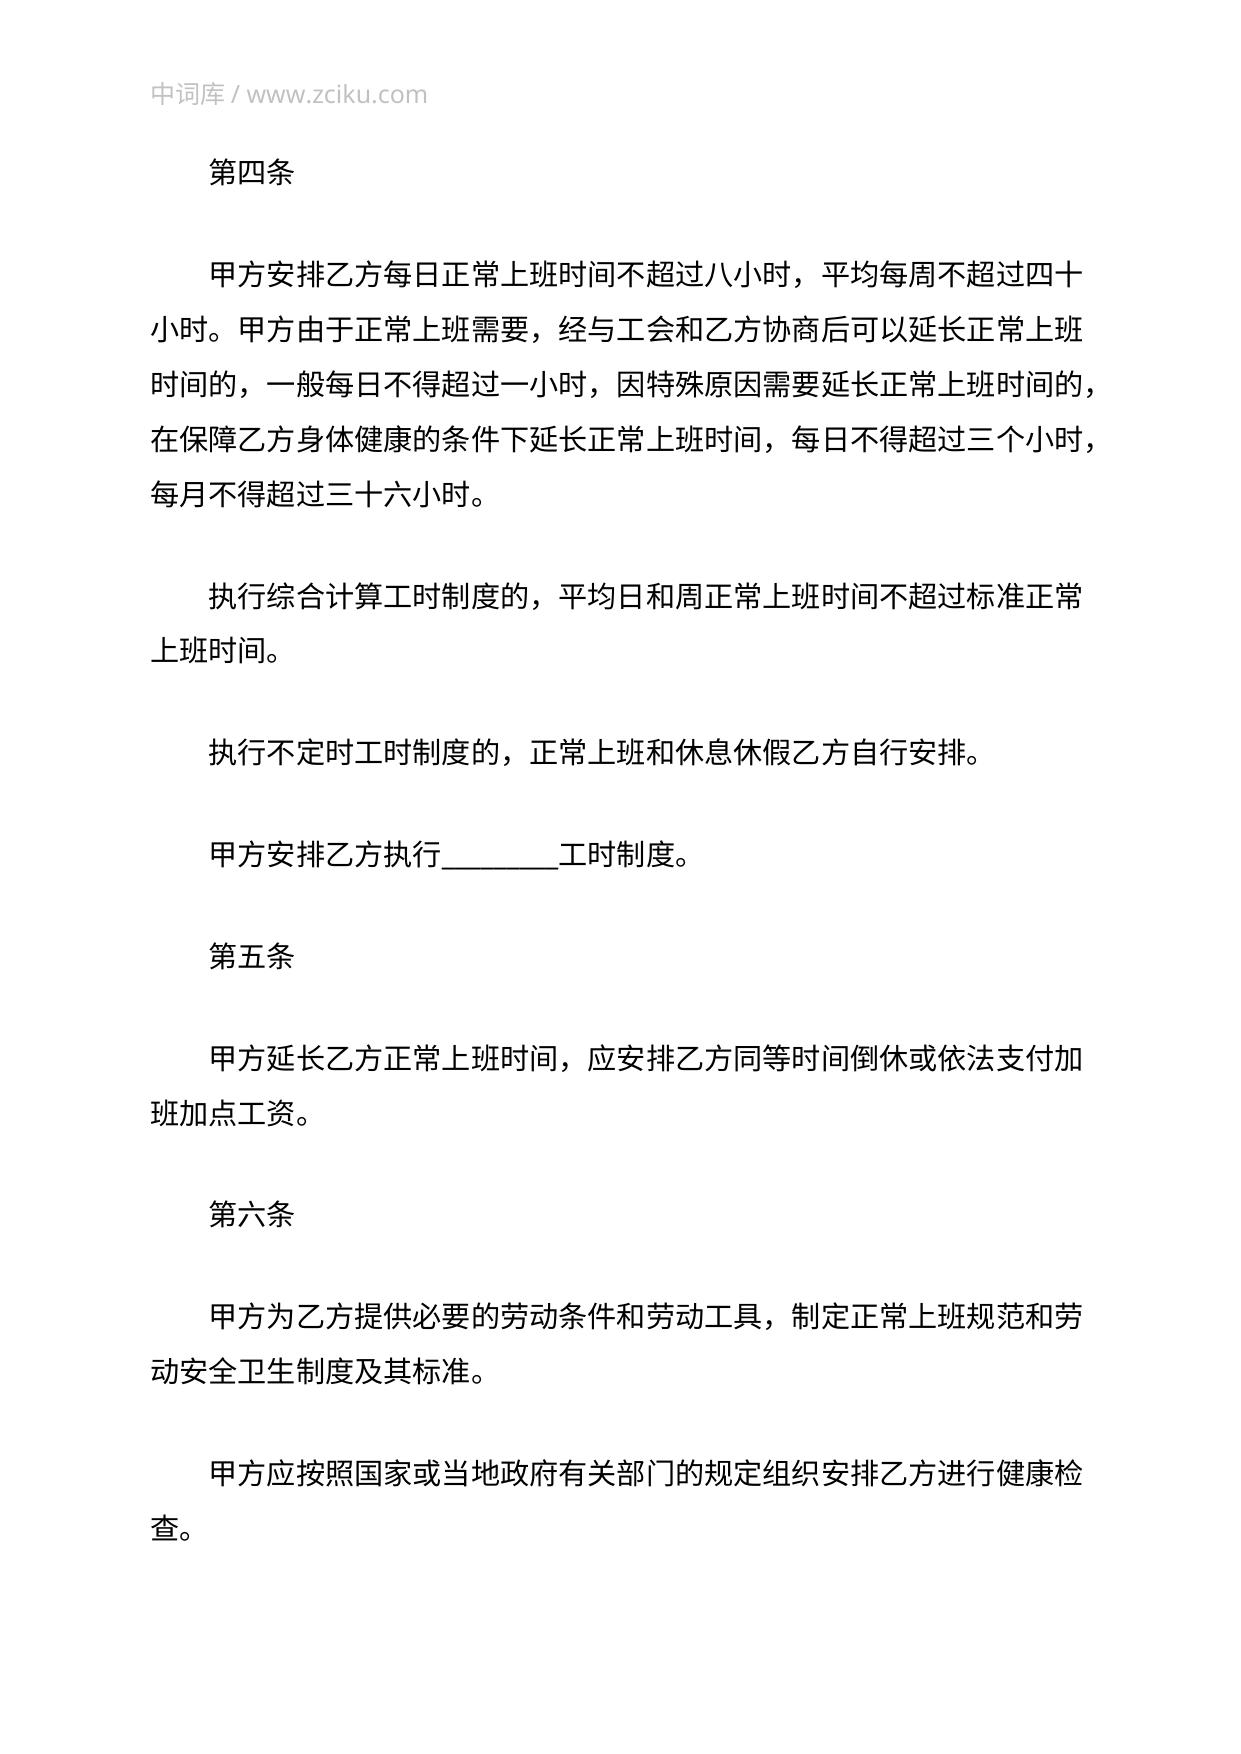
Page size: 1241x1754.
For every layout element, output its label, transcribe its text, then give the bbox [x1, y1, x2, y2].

text 第四条 [150, 150, 1090, 192]
text 甲方安排乙方每日正常上班时间不超过八小时，平均每周不超过四十小时。甲方由于正常上班需要，经与工会和乙方协商后可以延长正常上班时间的，一般每日不得超过一小时，因特殊原因需要延长正常上班时间的，在保障乙方身体健康的条件下延长正常上班时间，每日不得超过三个小时，每月不得超过三十六小时。 [150, 252, 1090, 514]
text 甲方延长乙方正常上班时间，应安排乙方同等时间倒休或依法支付加班加点工资。 [150, 1035, 1090, 1132]
text 第五条 [150, 933, 1090, 976]
text 甲方安排乙方执行_________工时制度。 [150, 832, 1090, 874]
text 执行不定时工时制度的，正常上班和休息休假乙方自行安排。 [150, 730, 1090, 772]
text 第六条 [150, 1192, 1090, 1234]
text 执行综合计算工时制度的，平均日和周正常上班时间不超过标准正常上班时间。 [150, 573, 1090, 670]
text 甲方为乙方提供必要的劳动条件和劳动工具，制定正常上班规范和劳动安全卫生制度及其标准。 [150, 1294, 1090, 1391]
text 甲方应按照国家或当地政府有关部门的规定组织安排乙方进行健康检查。 [150, 1450, 1090, 1548]
